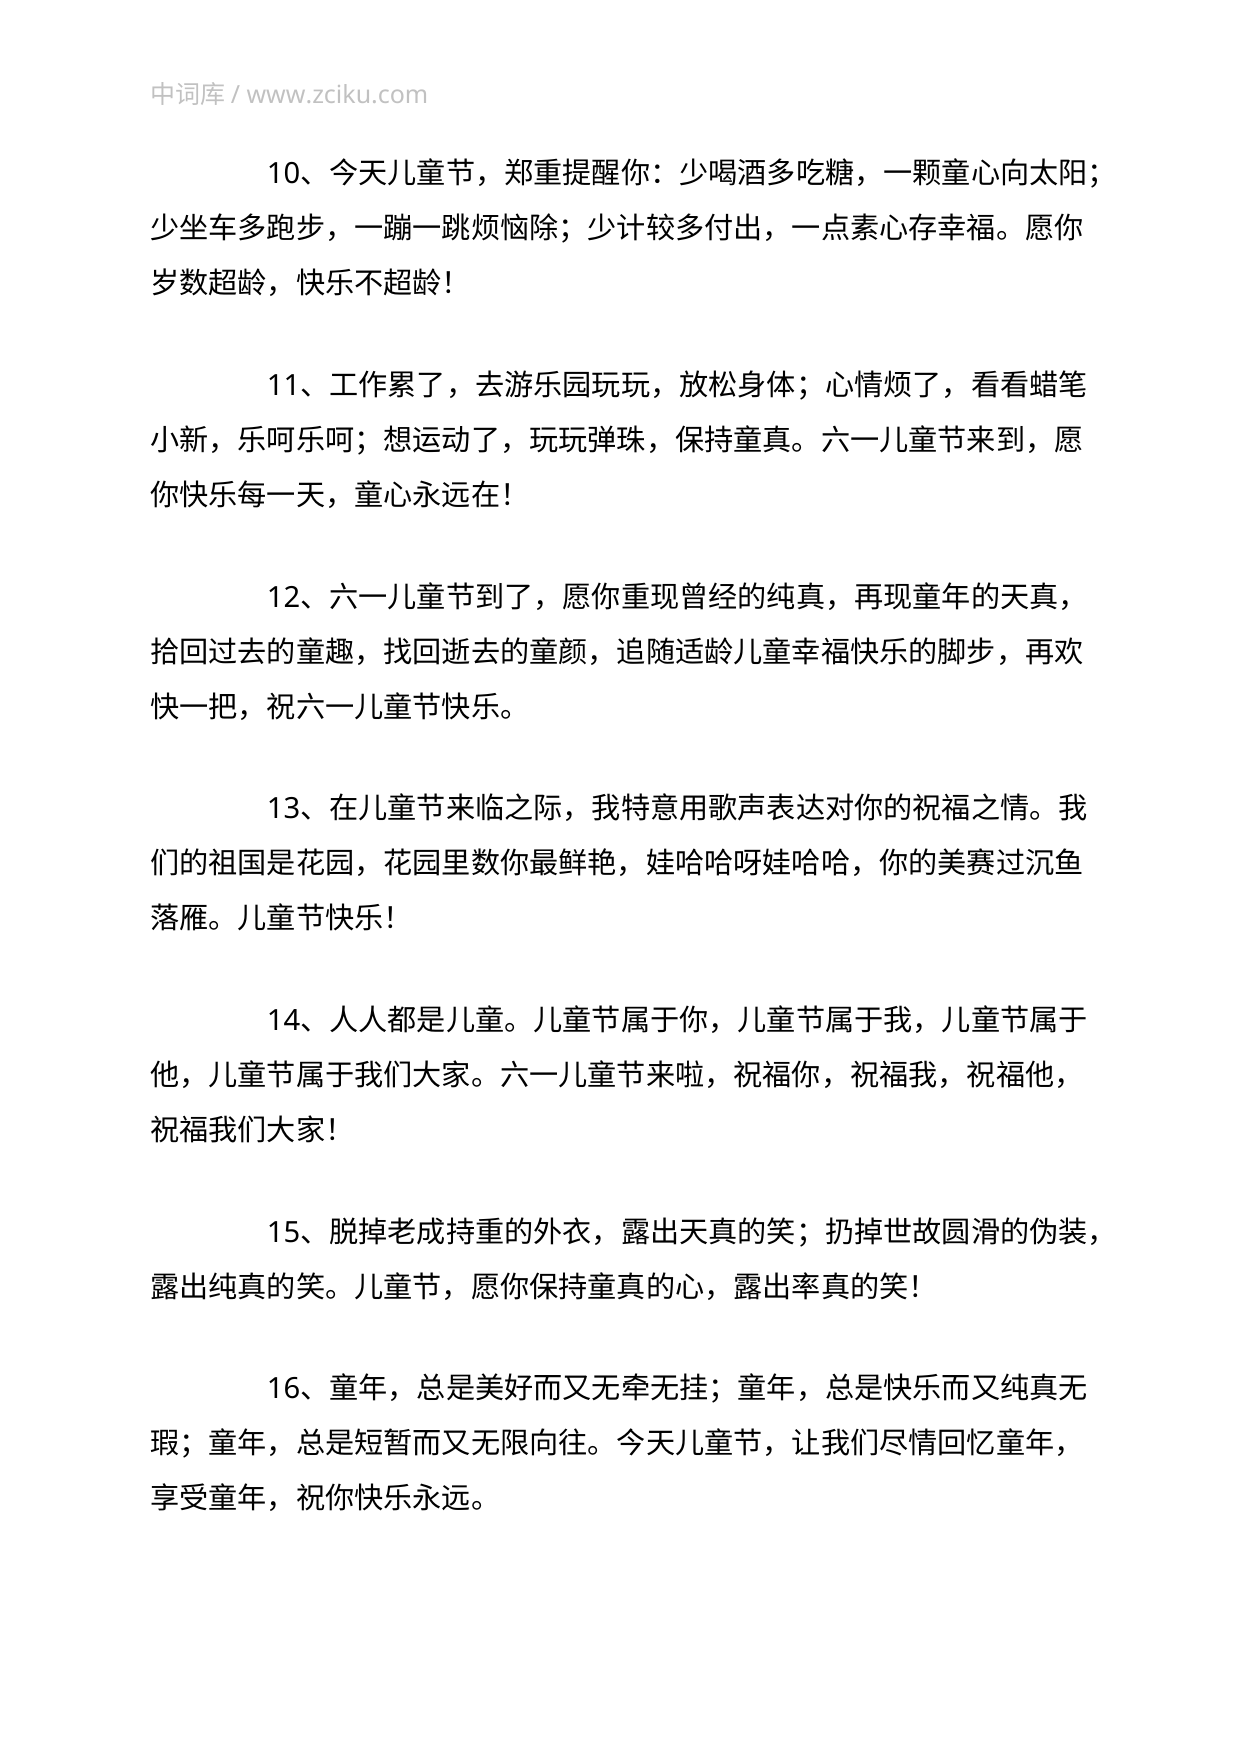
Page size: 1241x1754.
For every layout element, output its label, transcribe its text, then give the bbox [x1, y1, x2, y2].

text 12、六一儿童节到了，愿你重现曾经的纯真，再现童年的天真，拾回过去的童趣，找回逝去的童颜，追随适龄儿童幸福快乐的脚步，再欢快一把，祝六一儿童节快乐。 [150, 573, 1090, 726]
text 16、童年，总是美好而又无牵无挂；童年，总是快乐而又纯真无瑕；童年，总是短暂而又无限向往。今天儿童节，让我们尽情回忆童年，享受童年，祝你快乐永远。 [150, 1365, 1090, 1517]
text 13、在儿童节来临之际，我特意用歌声表达对你的祝福之情。我们的祖国是花园，花园里数你最鲜艳，娃哈哈呀娃哈哈，你的美赛过沉鱼落雁。儿童节快乐！ [150, 785, 1090, 937]
text 10、今天儿童节，郑重提醒你：少喝酒多吃糖，一颗童心向太阳；少坐车多跑步，一蹦一跳烦恼除；少计较多付出，一点素心存幸福。愿你岁数超龄，快乐不超龄！ [150, 150, 1090, 302]
text 11、工作累了，去游乐园玩玩，放松身体；心情烦了，看看蜡笔小新，乐呵乐呵；想运动了，玩玩弹珠，保持童真。六一儿童节来到，愿你快乐每一天，童心永远在！ [150, 362, 1090, 514]
text 14、人人都是儿童。儿童节属于你，儿童节属于我，儿童节属于他，儿童节属于我们大家。六一儿童节来啦，祝福你，祝福我，祝福他，祝福我们大家！ [150, 997, 1090, 1149]
text 15、脱掉老成持重的外衣，露出天真的笑；扔掉世故圆滑的伪装，露出纯真的笑。儿童节，愿你保持童真的心，露出率真的笑！ [150, 1208, 1090, 1306]
